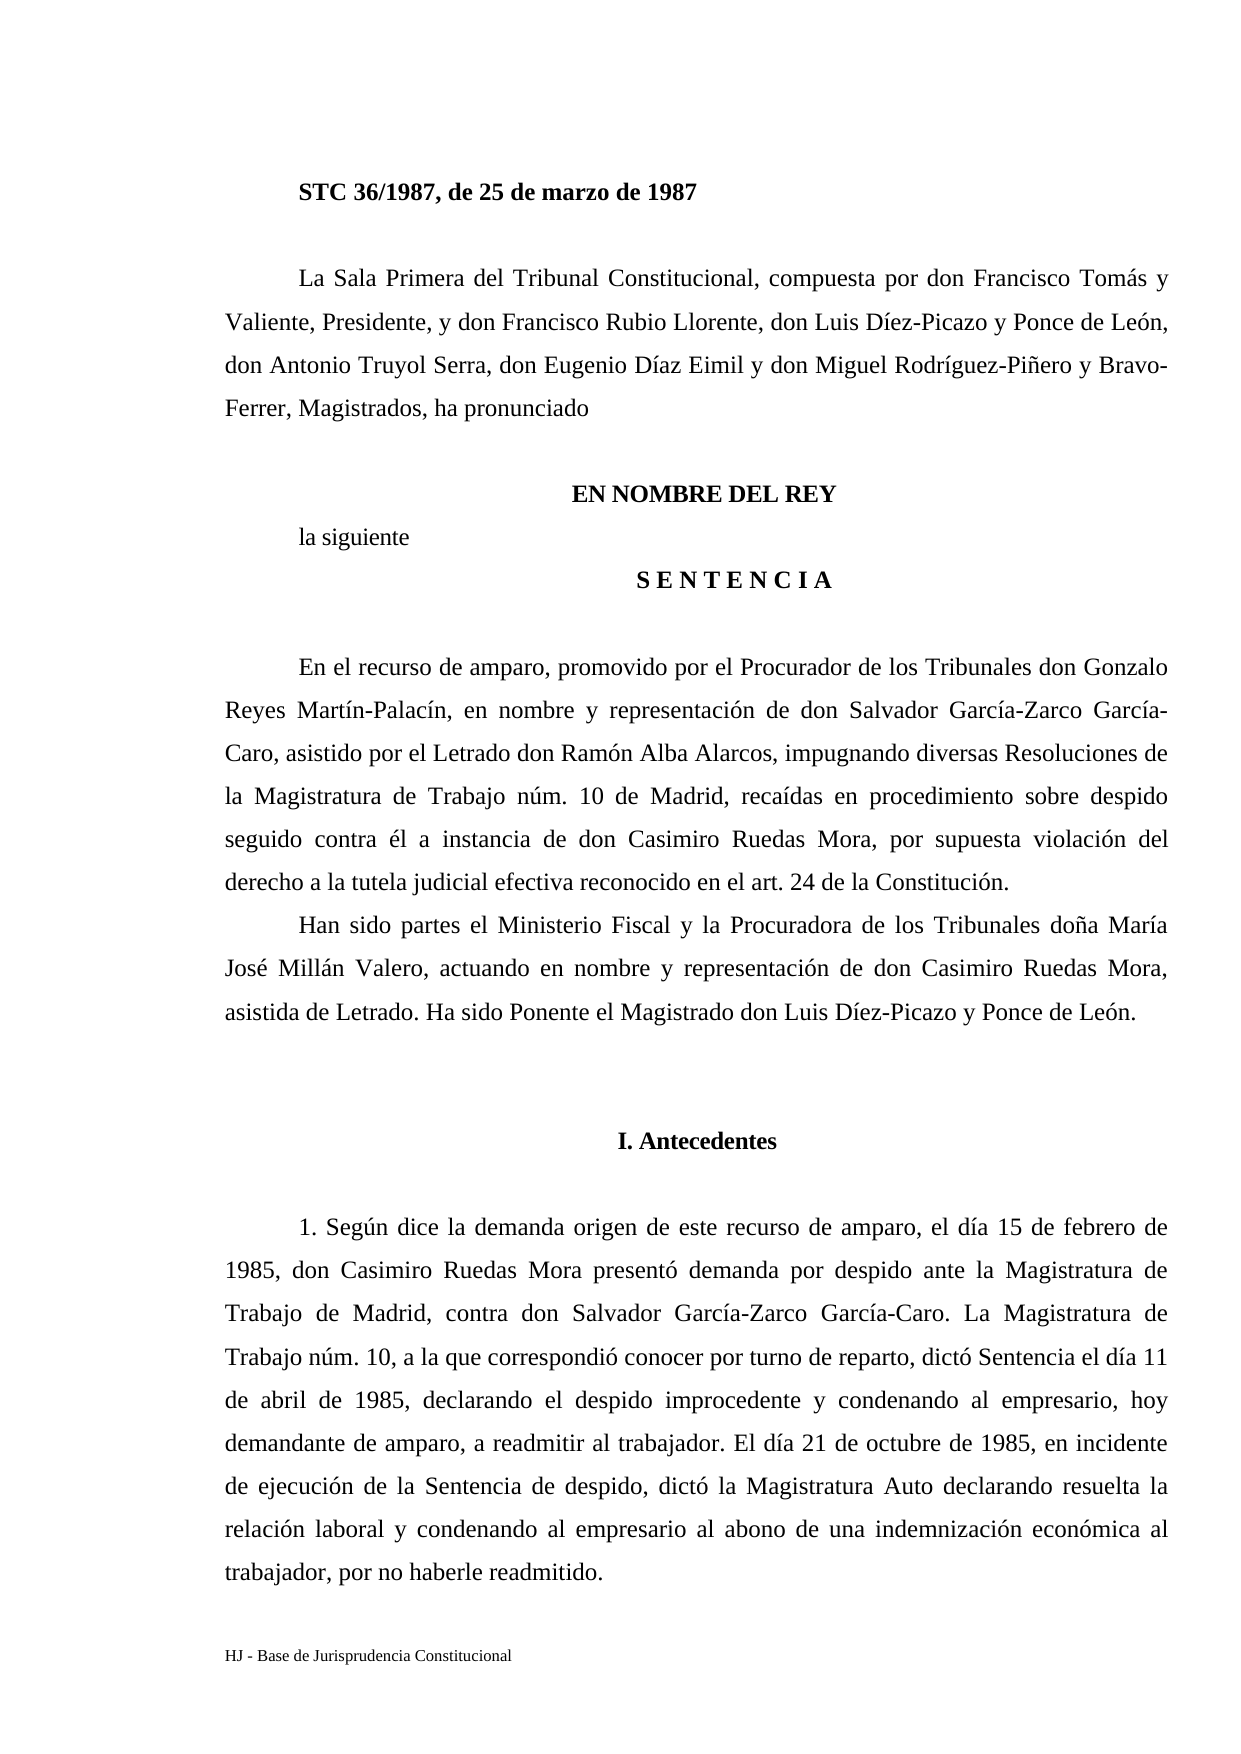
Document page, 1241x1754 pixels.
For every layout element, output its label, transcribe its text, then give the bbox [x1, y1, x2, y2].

text La Sala Primera del Tribunal Constitucional, compuesta por don Francisco Tomás y Valiente, Presidente, y don Francisco Rubio Llorente, don Luis Díez-Picazo y Ponce de León, don Antonio Truyol Serra, don Eugenio Díaz Eimil y don Miguel Rodríguez-Piñero y Bravo-Ferrer, Magistrados, ha pronunciado [224, 263, 1169, 422]
text Han sido partes el Ministerio Fiscal y la Procuradora de los Tribunales doña María José Millán Valero, actuando en nombre y representación de don Casimiro Ruedas Mora, asistida de Letrado. Ha sido Ponente el Magistrado don Luis Díez-Picazo y Ponce de León. [224, 910, 1169, 1025]
text S E N T E N C I A [224, 565, 1169, 594]
text EN NOMBRE DEL REY [224, 479, 1110, 508]
text En el recurso de amparo, promovido por el Procurador de los Tribunales don Gonzalo Reyes Martín-Palacín, en nombre y representación de don Salvador García-Zarco García-Caro, asistido por el Letrado don Ramón Alba Alarcos, impugnando diversas Resoluciones de la Magistratura de Trabajo núm. 10 de Madrid, recaídas en procedimiento sobre despido seguido contra él a instancia de don Casimiro Ruedas Mora, por supuesta violación del derecho a la tutela judicial efectiva reconocido en el art. 24 de la Constitución. [224, 652, 1169, 896]
text la siguiente [224, 522, 1110, 551]
text I. Antecedentes [224, 1126, 1169, 1155]
text 1. Según dice la demanda origen de este recurso de amparo, el día 15 de febrero de 1985, don Casimiro Ruedas Mora presentó demanda por despido ante la Magistratura de Trabajo de Madrid, contra don Salvador García-Zarco García-Caro. La Magistratura de Trabajo núm. 10, a la que correspondió conocer por turno de reparto, dictó Sentencia el día 11 de abril de 1985, declarando el despido improcedente y condenando al empresario, hoy demandante de amparo, a readmitir al trabajador. El día 21 de octubre de 1985, en incidente de ejecución de la Sentencia de despido, dictó la Magistratura Auto declarando resuelta la relación laboral y condenando al empresario al abono de una indemnización económica al trabajador, por no haberle readmitido. [224, 1212, 1169, 1586]
text STC 36/1987, de 25 de marzo de 1987 [224, 177, 1169, 206]
